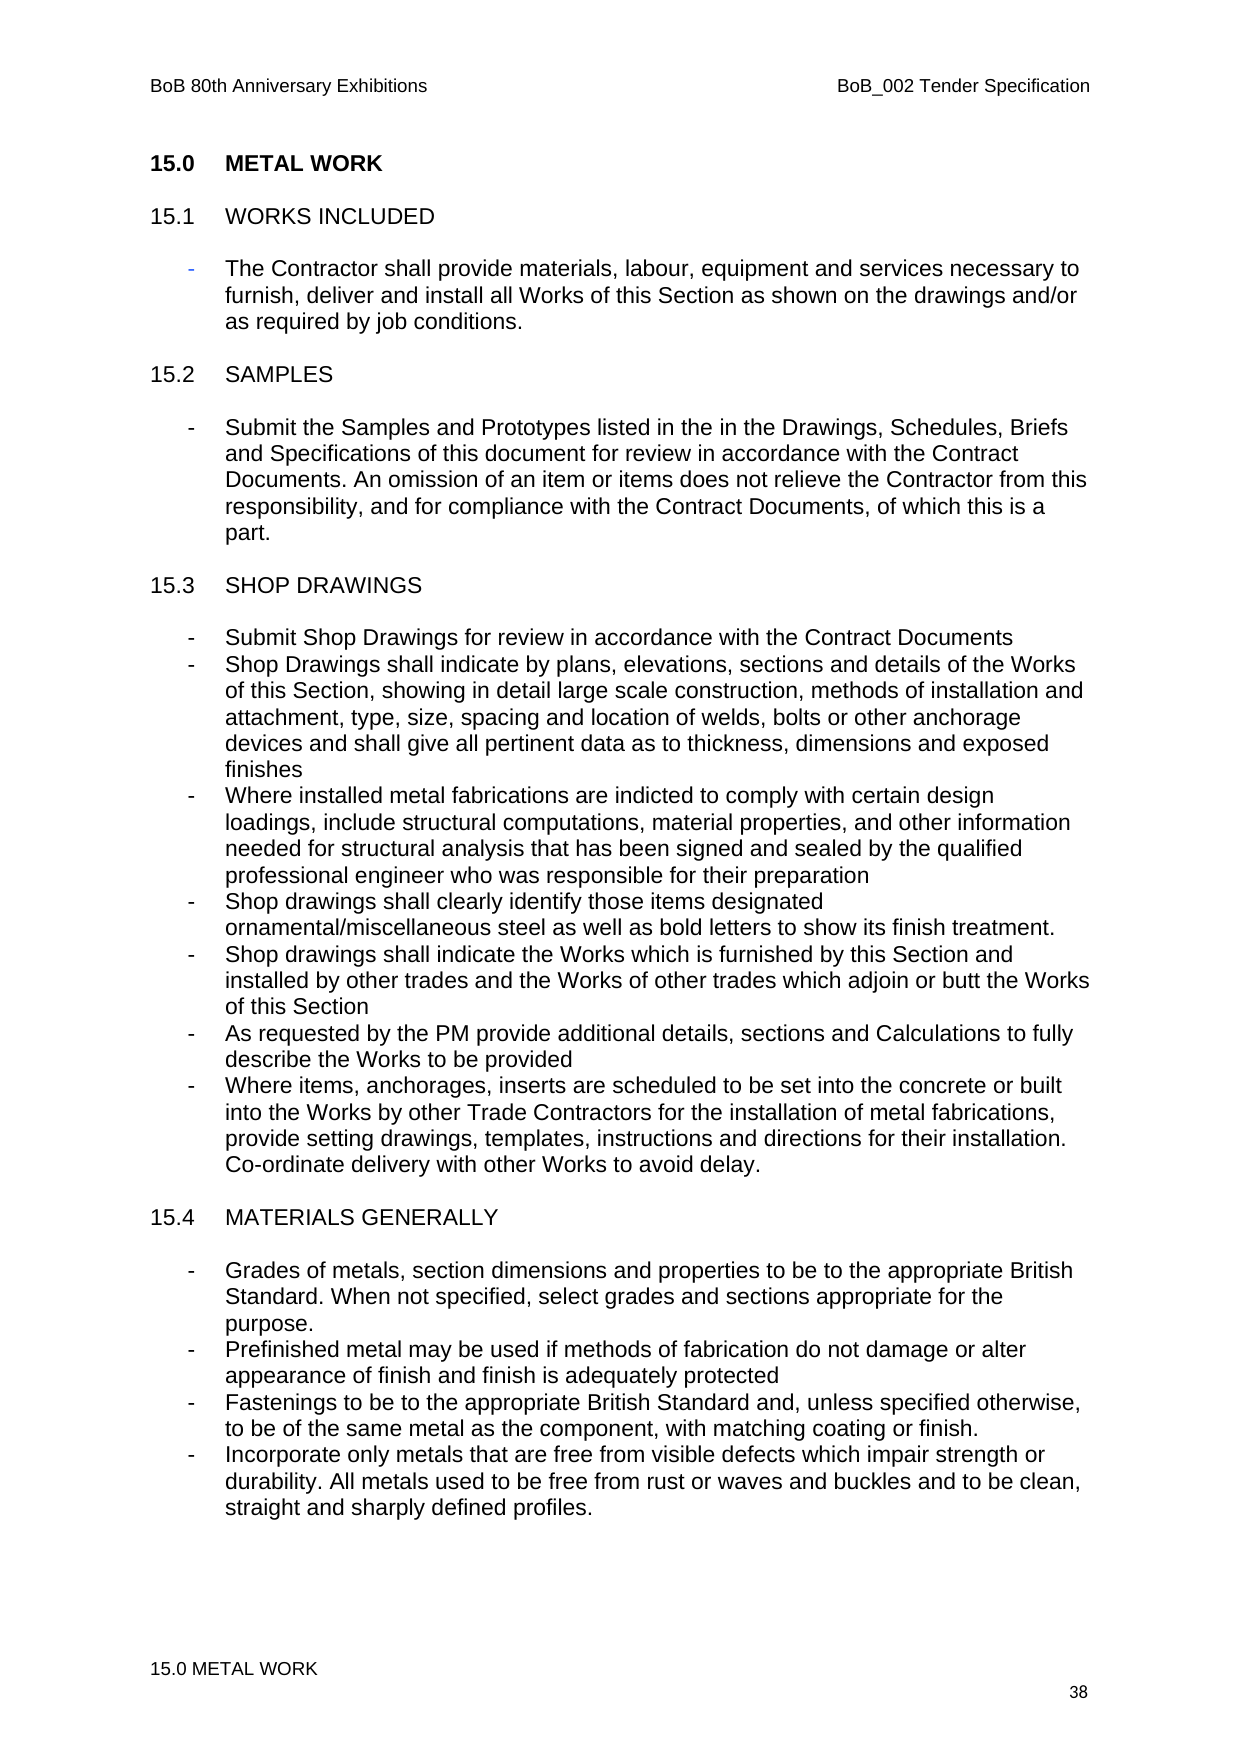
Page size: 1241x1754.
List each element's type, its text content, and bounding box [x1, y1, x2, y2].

list Shop drawings shall indicate the Works which is furnished by this Section and installed by other trades and the Works of other trades which adjoin or butt the Works of this Section [187, 941, 1090, 1020]
list Grades of metals, section dimensions and properties to be to the appropriate British Standard. When not specified, select grades and sections appropriate for the purpose. [187, 1257, 1090, 1336]
text 15.1 WORKS INCLUDED [150, 203, 1090, 229]
list Incorporate only metals that are free from visible defects which impair strength or durability. All metals used to be free from rust or waves and buckles and to be clean, straight and sharply defined profiles. [187, 1441, 1090, 1520]
list Shop Drawings shall indicate by plans, elevations, sections and details of the Works of this Section, showing in detail large scale construction, methods of installation and attachment, type, size, spacing and location of welds, bolts or other anchorage devices and shall give all pertinent data as to thickness, dimensions and exposed finishes [187, 651, 1090, 782]
list Where installed metal fabrications are indicted to comply with certain design loadings, include structural computations, material properties, and other information needed for structural analysis that has been signed and sealed by the qualified professional engineer who was responsible for their preparation [187, 782, 1090, 888]
text 15.4 MATERIALS GENERALLY [150, 1204, 1090, 1231]
text 15.2 SAMPLES [150, 361, 1090, 387]
list Fastenings to be to the appropriate British Standard and, unless specified otherwise, to be of the same metal as the component, with matching coating or finish. [187, 1389, 1090, 1441]
list Submit the Samples and Prototypes listed in the in the Drawings, Schedules, Briefs and Specifications of this document for review in accordance with the Contract Documents. An omission of an item or items does not relieve the Contractor from this responsibility, and for compliance with the Contract Documents, of which this is a part. [187, 413, 1090, 545]
list Shop drawings shall clearly identify those items designated ornamental/miscellaneous steel as well as bold letters to show its finish treatment. [187, 888, 1090, 941]
list The Contractor shall provide materials, labour, equipment and services necessary to furnish, deliver and install all Works of this Section as shown on the drawings and/or as required by job conditions. [187, 255, 1090, 334]
list Submit Shop Drawings for review in accordance with the Contract Documents [187, 624, 1090, 651]
list Where items, anchorages, inserts are scheduled to be set into the concrete or built into the Works by other Trade Contractors for the installation of metal fabrications, provide setting drawings, templates, instructions and directions for their installation. Co-ordinate delivery with other Works to avoid delay. [187, 1072, 1090, 1178]
list As requested by the PM provide additional details, sections and Calculations to fully describe the Works to be provided [187, 1020, 1090, 1072]
text 15.0 METAL WORK [150, 150, 1090, 176]
list Prefinished metal may be used if methods of fabrication do not damage or alter appearance of finish and finish is adequately protected [187, 1336, 1090, 1389]
text 15.3 SHOP DRAWINGS [150, 572, 1090, 598]
